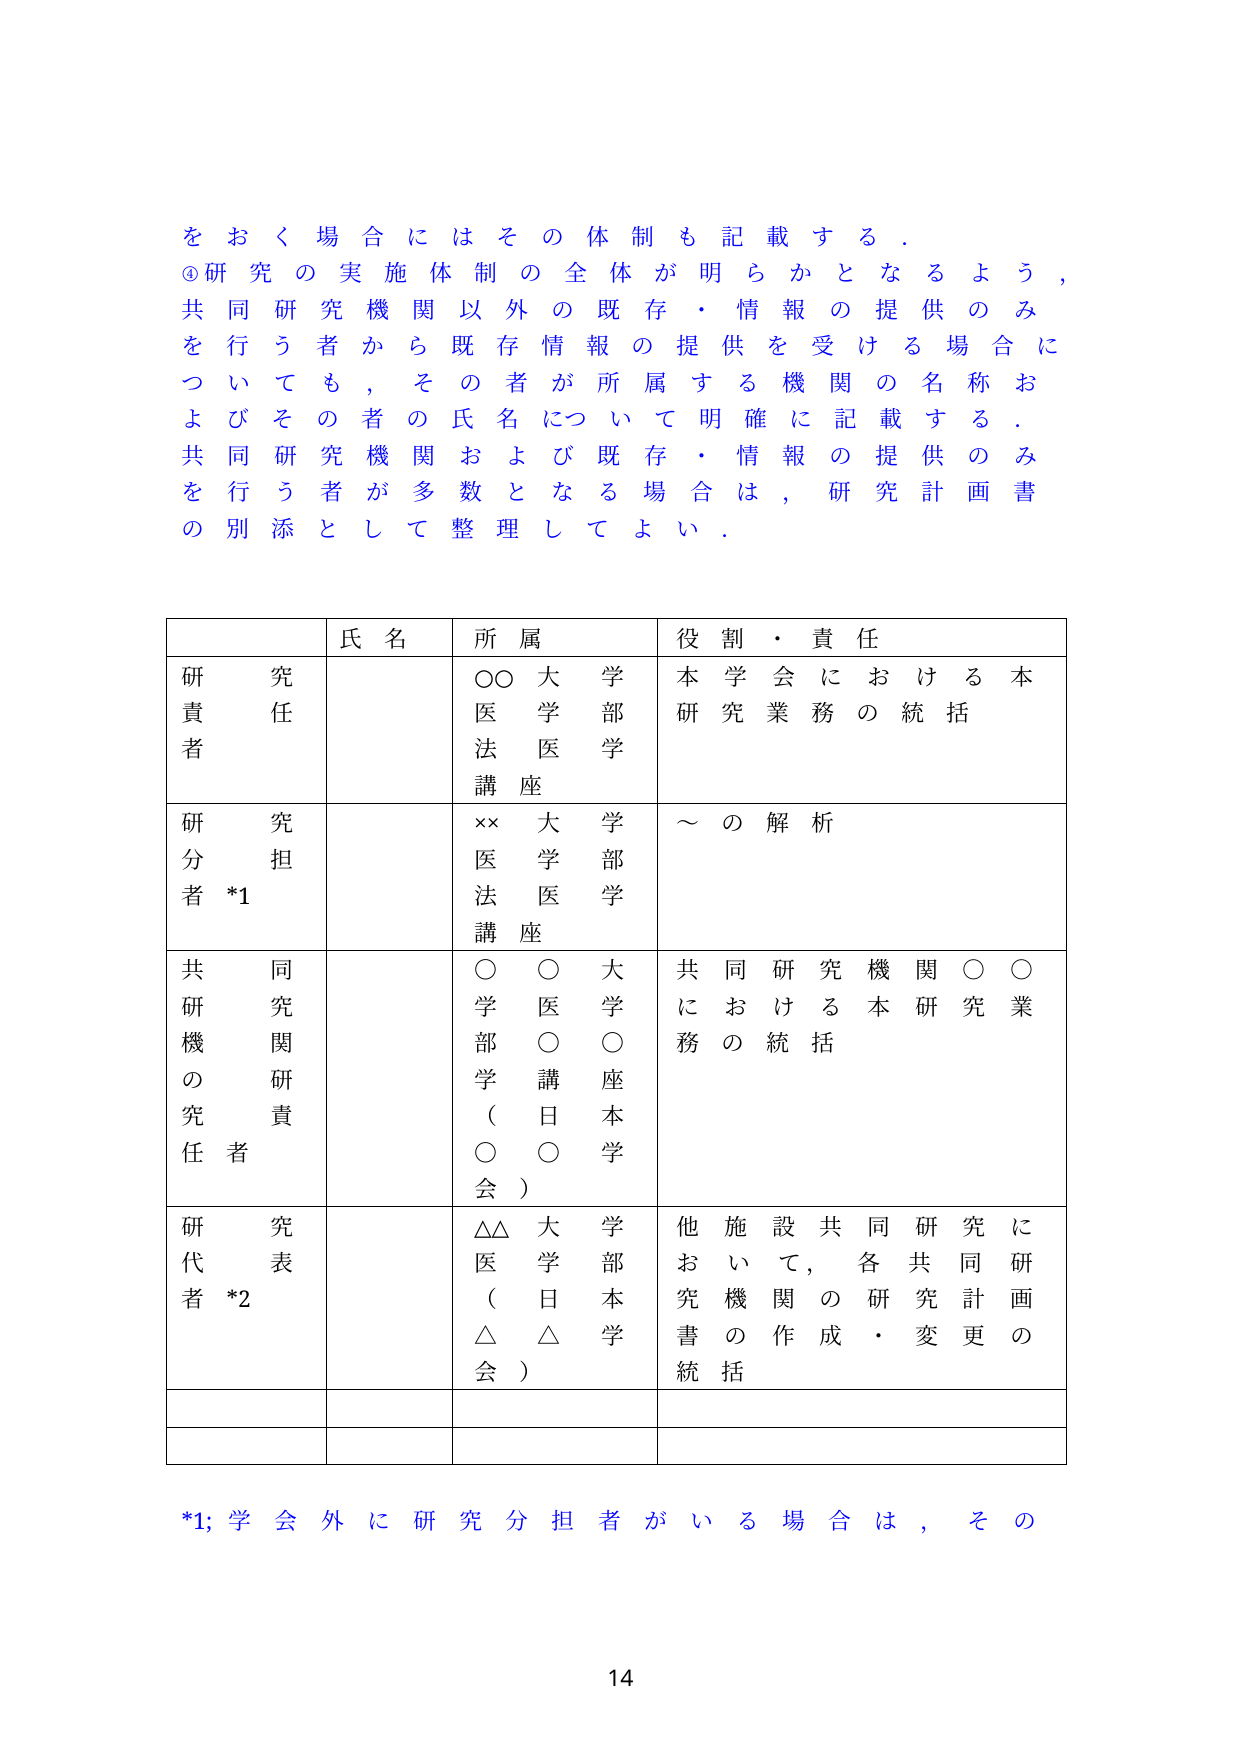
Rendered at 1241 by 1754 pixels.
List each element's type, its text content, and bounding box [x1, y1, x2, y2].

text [181, 1502, 1059, 1538]
table_cell 研究分担者*1 [167, 804, 326, 949]
table_cell 研究責任者 [167, 657, 326, 803]
table_cell [327, 951, 452, 1206]
table_cell 共同研究機関の研究責任者 [167, 951, 326, 1206]
table_cell [327, 804, 452, 949]
table_cell △△大学医学部（日本△△学会） [453, 1207, 657, 1389]
table_cell [453, 1428, 657, 1464]
table_header [167, 619, 326, 656]
table_cell [453, 1390, 657, 1427]
table_cell [658, 1428, 1066, 1464]
table_cell [327, 657, 452, 803]
table_cell ××大学医学部法医学講座 [453, 804, 657, 949]
table_cell [167, 1428, 326, 1464]
table_cell 研究代表者*2 [167, 1207, 326, 1389]
table_cell [327, 1390, 452, 1427]
table_cell ～の解析 [658, 804, 1066, 949]
table_cell 他施設共同研究において，各共同研究機関の研究計画書の作成・変更の統括 [658, 1207, 1066, 1389]
table_header 所属 [453, 619, 657, 656]
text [181, 217, 1059, 254]
table_cell ○○大学医学部法医学講座 [453, 657, 657, 803]
table_cell 本学会における本研究業務の統括 [658, 657, 1066, 803]
table_cell 〇〇大学医学部〇〇学講座（日本〇〇学会） [453, 951, 657, 1206]
table_cell 共同研究機関○○における本研究業務の統括 [658, 951, 1066, 1206]
table_cell [167, 1390, 326, 1427]
table_header 氏名 [327, 619, 452, 656]
table_cell [327, 1207, 452, 1389]
table_cell [658, 1390, 1066, 1427]
table_cell [327, 1428, 452, 1464]
text ④研究の実施体制の全体が明らかとなるよう，共同研究機関以外の既存・情報の提供のみを行う者から既存情報の提供を受ける場合についても，その者が所属する機関の名称およびその者の氏名について明確に記載する．共同研究機関および既存・情報の提供のみを行う者が多数となる場合は，研究計画書の別添として整理してよい． [181, 254, 1059, 545]
table_header 役割・責任 [658, 619, 1066, 656]
